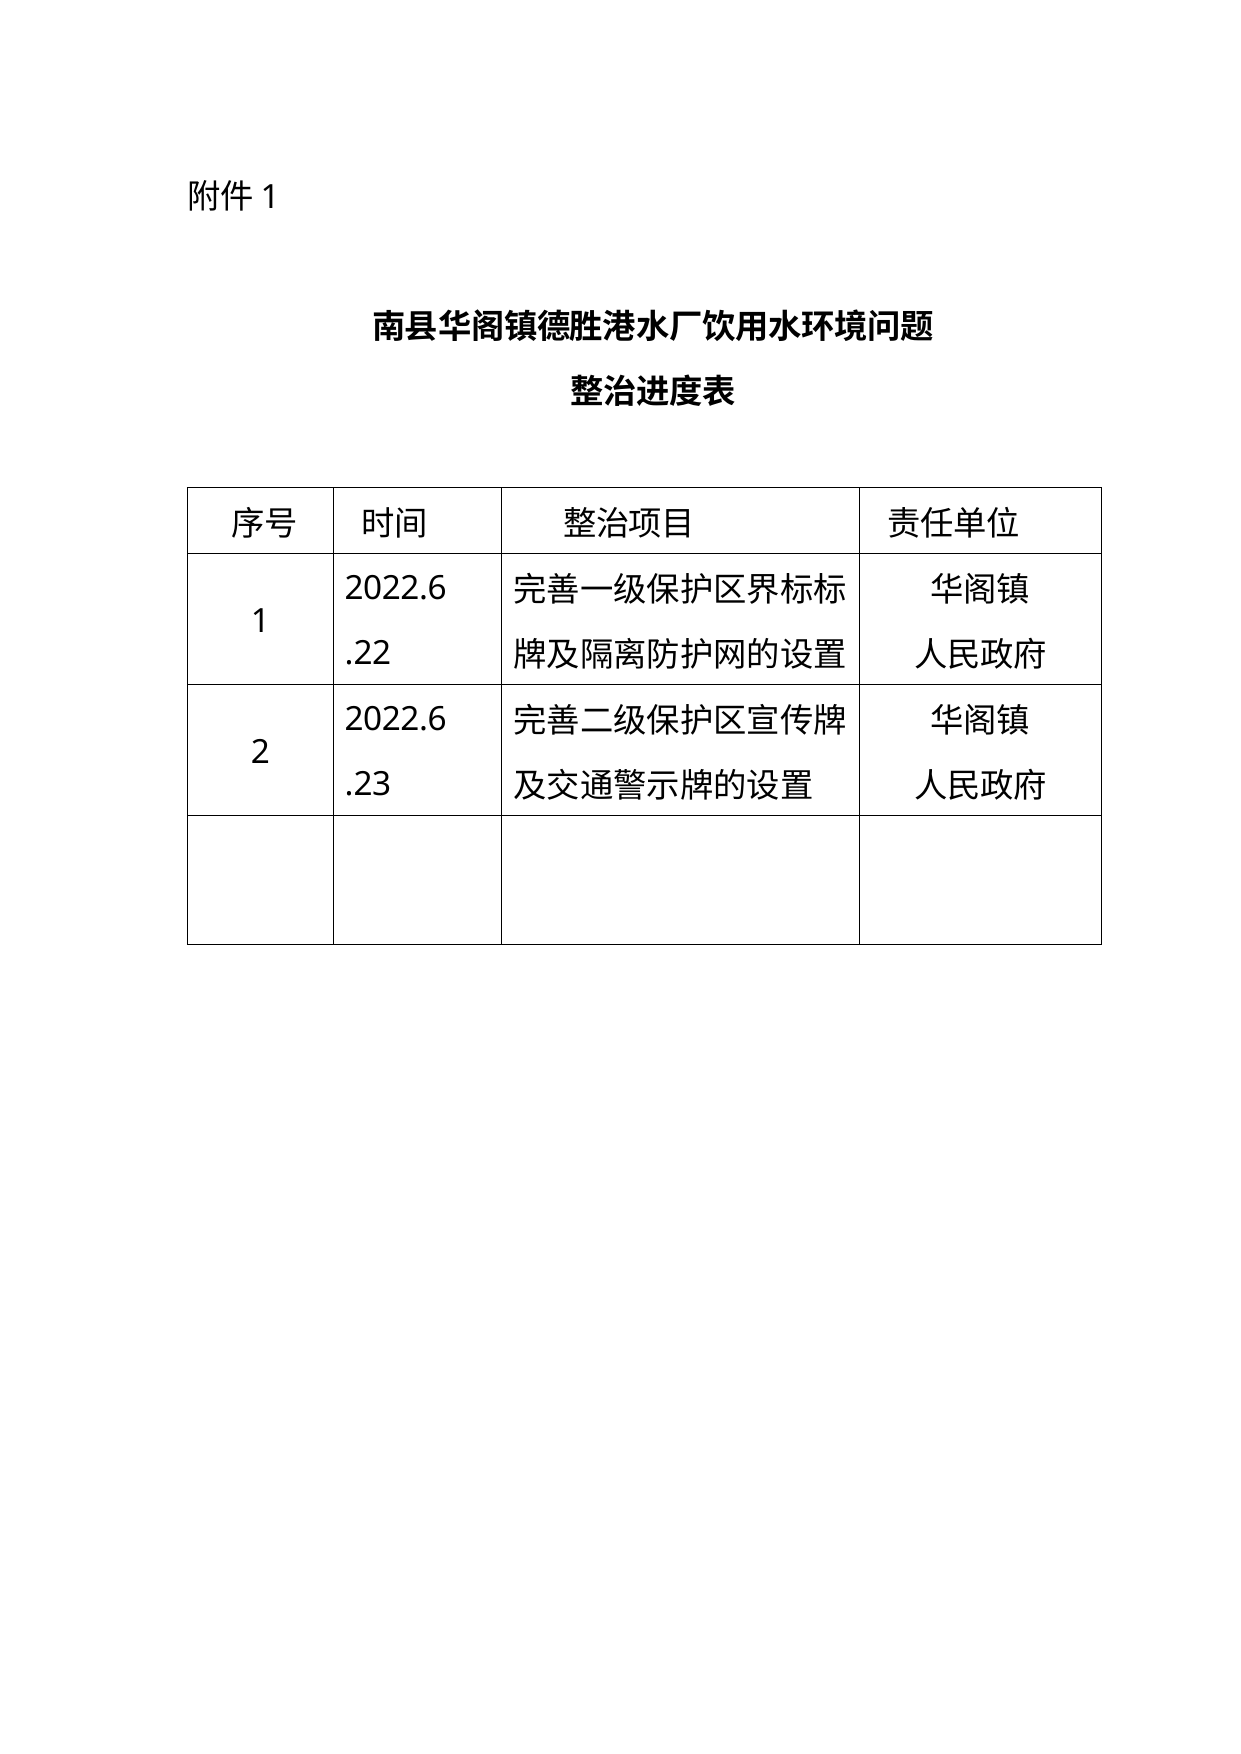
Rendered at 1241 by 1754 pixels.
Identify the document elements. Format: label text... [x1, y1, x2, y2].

table_header 时间 [334, 488, 501, 553]
table_cell 2022.6.22 [334, 554, 501, 684]
table_cell 完善一级保护区界标标 牌及隔离防护网的设置 [502, 554, 859, 684]
table_cell 2022.6.23 [334, 685, 501, 815]
list 南县华阁镇德胜港水厂饮用水环境问题 [187, 292, 1053, 357]
table_header 序号 [188, 488, 333, 553]
table_cell 2 [188, 685, 333, 815]
table_cell [334, 816, 501, 944]
table_header 整治项目 [502, 488, 859, 553]
list 整治进度表 [187, 357, 1053, 422]
table_cell 华阁镇 人民政府 [860, 685, 1101, 815]
table_cell 完善二级保护区宣传牌 及交通警示牌的设置 [502, 685, 859, 815]
table_cell [860, 816, 1101, 944]
table_header 责任单位 [860, 488, 1101, 553]
table_cell 华阁镇 人民政府 [860, 554, 1101, 684]
table_cell [502, 816, 859, 944]
table_cell 1 [188, 554, 333, 684]
table_cell [188, 816, 333, 944]
list 附件1 [187, 162, 1053, 227]
